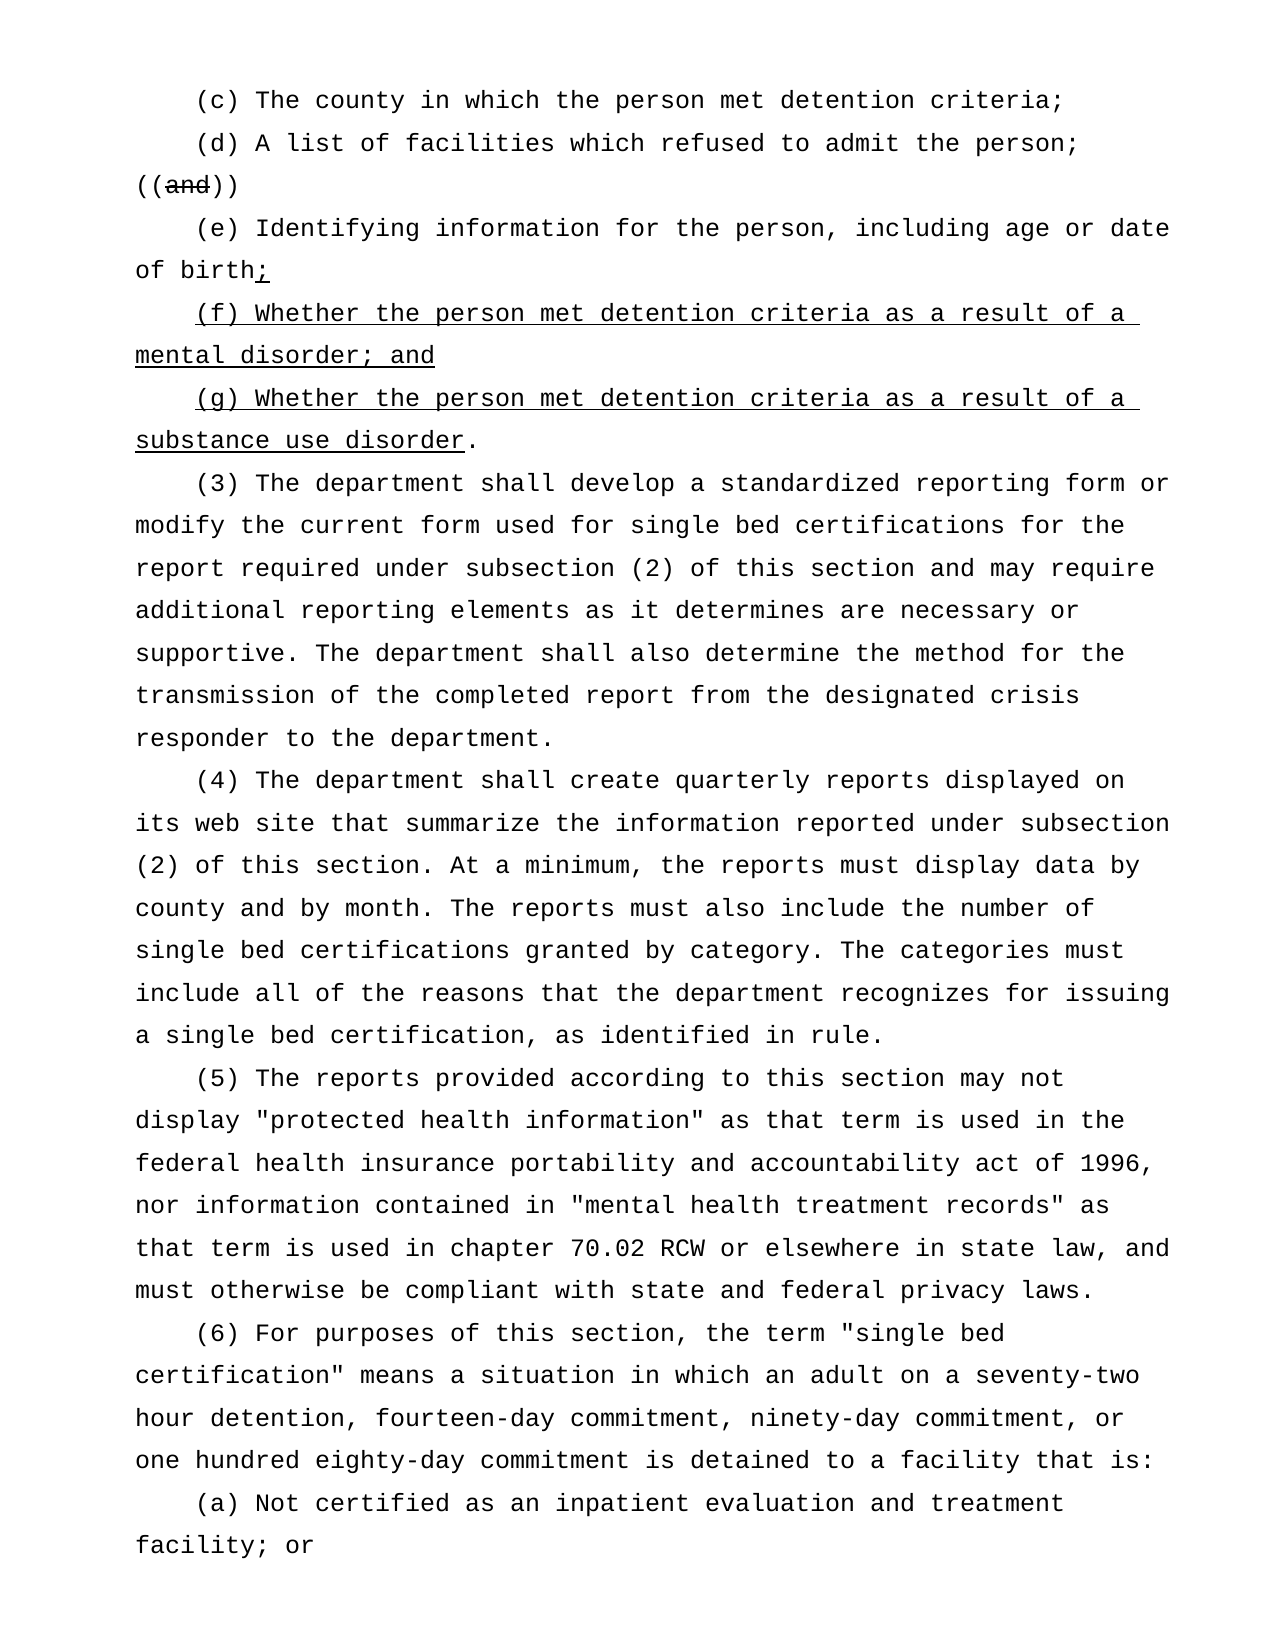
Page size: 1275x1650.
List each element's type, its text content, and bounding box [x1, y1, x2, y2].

text (g) Whether the person met detention criteria as a result of a substance use disorder. [135, 372, 1170, 457]
text (e) Identifying information for the person, including age or date of birth; [135, 202, 1170, 287]
text (6) For purposes of this section, the term "single bed certification" means a situation in which an adult on a seventy-two hour detention, fourteen-day commitment, ninety-day commitment, or one hundred eighty-day commitment is detained to a facility that is: [135, 1307, 1170, 1477]
text (5) The reports provided according to this section may not display "protected health information" as that term is used in the federal health insurance portability and accountability act of 1996, nor information contained in "mental health treatment records" as that term is used in chapter 70.02 RCW or elsewhere in state law, and must otherwise be compliant with state and federal privacy laws. [135, 1052, 1170, 1307]
text (3) The department shall develop a standardized reporting form or modify the current form used for single bed certifications for the report required under subsection (2) of this section and may require additional reporting elements as it determines are necessary or supportive. The department shall also determine the method for the transmission of the completed report from the designated crisis responder to the department. [135, 457, 1170, 755]
text (f) Whether the person met detention criteria as a result of a mental disorder; and [135, 287, 1170, 372]
text (d) A list of facilities which refused to admit the person; ((and)) [135, 117, 1170, 202]
text (4) The department shall create quarterly reports displayed on its web site that summarize the information reported under subsection (2) of this section. At a minimum, the reports must display data by county and by month. The reports must also include the number of single bed certifications granted by category. The categories must include all of the reasons that the department recognizes for issuing a single bed certification, as identified in rule. [135, 755, 1170, 1052]
text (a) Not certified as an inpatient evaluation and treatment facility; or [135, 1477, 1170, 1562]
text (c) The county in which the person met detention criteria; [135, 75, 1170, 117]
